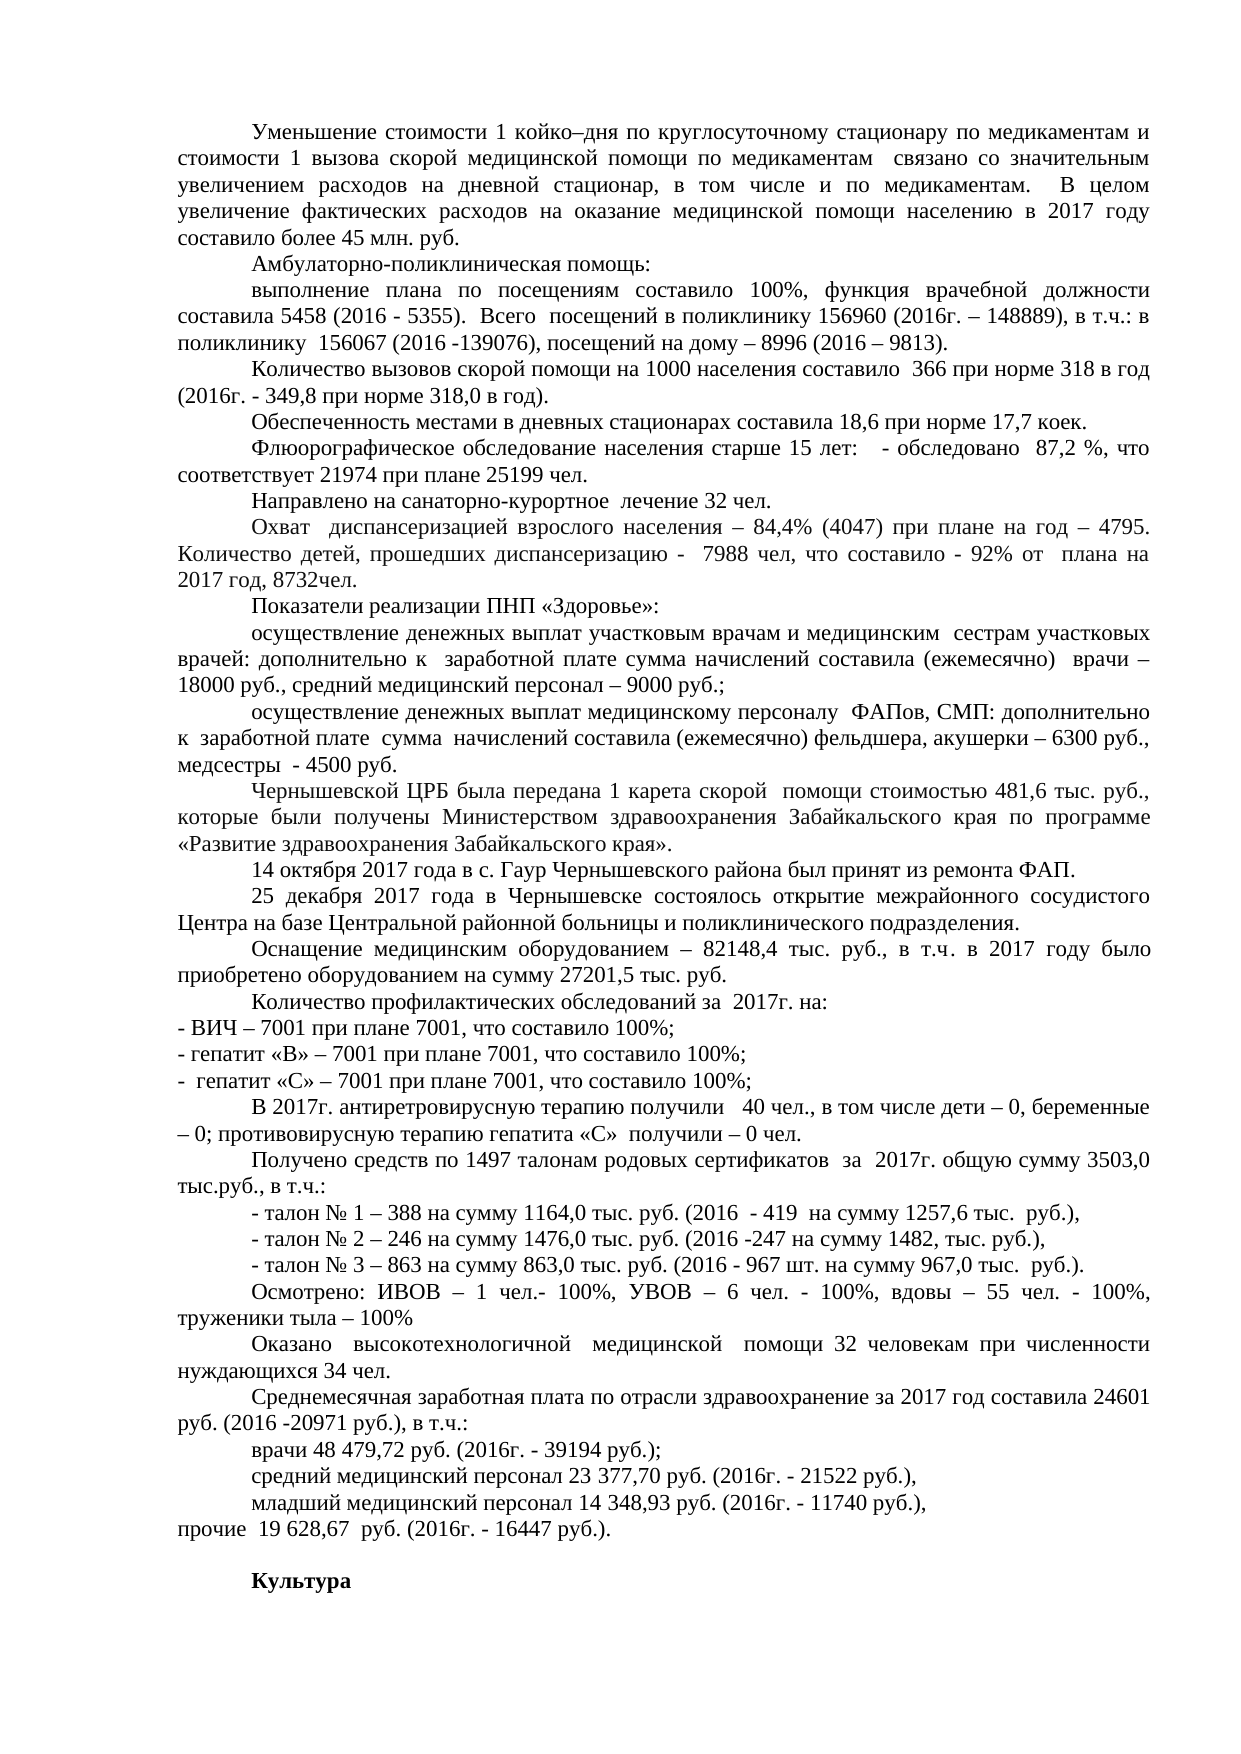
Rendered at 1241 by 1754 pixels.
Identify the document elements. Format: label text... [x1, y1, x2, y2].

text Флюорографическое обследование населения старше 15 лет: - обследовано 87,2 %, что соответствует 21974 при плане 25199 чел. [177, 434, 1152, 487]
text младший медицинский персонал 14 348,93 руб. (2016г. - 11740 руб.), [177, 1488, 1152, 1515]
text - ВИЧ – 7001 при плане 7001, что составило 100%; [177, 1014, 1152, 1041]
text Количество профилактических обследований за 2017г. на: [177, 988, 1152, 1014]
text прочие 19 628,67 руб. (2016г. - 16447 руб.). [177, 1515, 1152, 1541]
text Амбулаторно-поликлиническая помощь: [177, 250, 1152, 276]
text средний медицинский персонал 23 377,70 руб. (2016г. - 21522 руб.), [177, 1462, 1152, 1488]
text Культура [177, 1568, 1152, 1594]
text Показатели реализации ПНП «Здоровье»: [177, 592, 1152, 619]
text выполнение плана по посещениям составило 100%, функция врачебной должности составила 5458 (2016 - 5355). Всего посещений в поликлинику 156960 (2016г. – 148889), в т.ч.: в поликлинику 156067 (2016 -139076), посещений на дому – 8996 (2016 – 9813). [177, 276, 1152, 355]
text Количество вызовов скорой помощи на 1000 населения составило 366 при норме 318 в год (2016г. - 349,8 при норме 318,0 в год). [177, 355, 1152, 408]
text Получено средств по 1497 талонам родовых сертификатов за 2017г. общую сумму 3503,0 тыс.руб., в т.ч.: [177, 1146, 1152, 1199]
text Обеспеченность местами в дневных стационарах составила 18,6 при норме 17,7 коек. [177, 408, 1152, 434]
text Оснащение медицинским оборудованием – 82148,4 тыс. руб., в т.ч. в 2017 году было приобретено оборудованием на сумму 27201,5 тыс. руб. [177, 935, 1152, 988]
text осуществление денежных выплат медицинскому персоналу ФАПов, СМП: дополнительно к заработной плате сумма начислений составила (ежемесячно) фельдшера, акушерки – 6300 руб., медсестры - 4500 руб. [177, 698, 1152, 777]
text - талон № 1 – 388 на сумму 1164,0 тыс. руб. (2016 - 419 на сумму 1257,6 тыс. руб.), [177, 1199, 1152, 1225]
text Среднемесячная заработная плата по отрасли здравоохранение за 2017 год составила 24601 руб. (2016 -20971 руб.), в т.ч.: [177, 1383, 1152, 1436]
text Осмотрено: ИВОВ – 1 чел.- 100%, УВОВ – 6 чел. - 100%, вдовы – 55 чел. - 100%, труженики тыла – 100% [177, 1278, 1152, 1330]
text 14 октября 2017 года в с. Гаур Чернышевского района был принят из ремонта ФАП. [177, 856, 1152, 882]
text - гепатит «В» – 7001 при плане 7001, что составило 100%; [177, 1041, 1152, 1067]
text Чернышевской ЦРБ была передана 1 карета скорой помощи стоимостью 481,6 тыс. руб., которые были получены Министерством здравоохранения Забайкальского края по программе «Развитие здравоохранения Забайкальского края». [177, 777, 1152, 856]
text осуществление денежных выплат участковым врачам и медицинским сестрам участковых врачей: дополнительно к заработной плате сумма начислений составила (ежемесячно) врачи – 18000 руб., средний медицинский персонал – 9000 руб.; [177, 619, 1152, 698]
text врачи 48 479,72 руб. (2016г. - 39194 руб.); [177, 1436, 1152, 1462]
text Оказано высокотехнологичной медицинской помощи 32 человекам при численности нуждающихся 34 чел. [177, 1330, 1152, 1383]
text Уменьшение стоимости 1 койко–дня по круглосуточному стационару по медикаментам и стоимости 1 вызова скорой медицинской помощи по медикаментам связано со значительным увеличением расходов на дневной стационар, в том числе и по медикаментам. В целом увеличение фактических расходов на оказание медицинской помощи населению в 2017 году составило более 45 млн. руб. [177, 118, 1152, 250]
text Направлено на санаторно-курортное лечение 32 чел. [177, 487, 1152, 513]
text - талон № 2 – 246 на сумму 1476,0 тыс. руб. (2016 -247 на сумму 1482, тыс. руб.), [177, 1225, 1152, 1251]
text 25 декабря 2017 года в Чернышевске состоялось открытие межрайонного сосудистого Центра на базе Центральной районной больницы и поликлинического подразделения. [177, 882, 1152, 935]
text В 2017г. антиретровирусную терапию получили 40 чел., в том числе дети – 0, беременные – 0; противовирусную терапию гепатита «С» получили – 0 чел. [177, 1093, 1152, 1146]
text Охват диспансеризацией взрослого населения – 84,4% (4047) при плане на год – 4795. Количество детей, прошедших диспансеризацию - 7988 чел, что составило - 92% от плана на 2017 год, 8732чел. [177, 513, 1152, 592]
text - гепатит «С» – 7001 при плане 7001, что составило 100%; [177, 1067, 1152, 1093]
text - талон № 3 – 863 на сумму 863,0 тыс. руб. (2016 - 967 шт. на сумму 967,0 тыс. руб.). [177, 1251, 1152, 1278]
